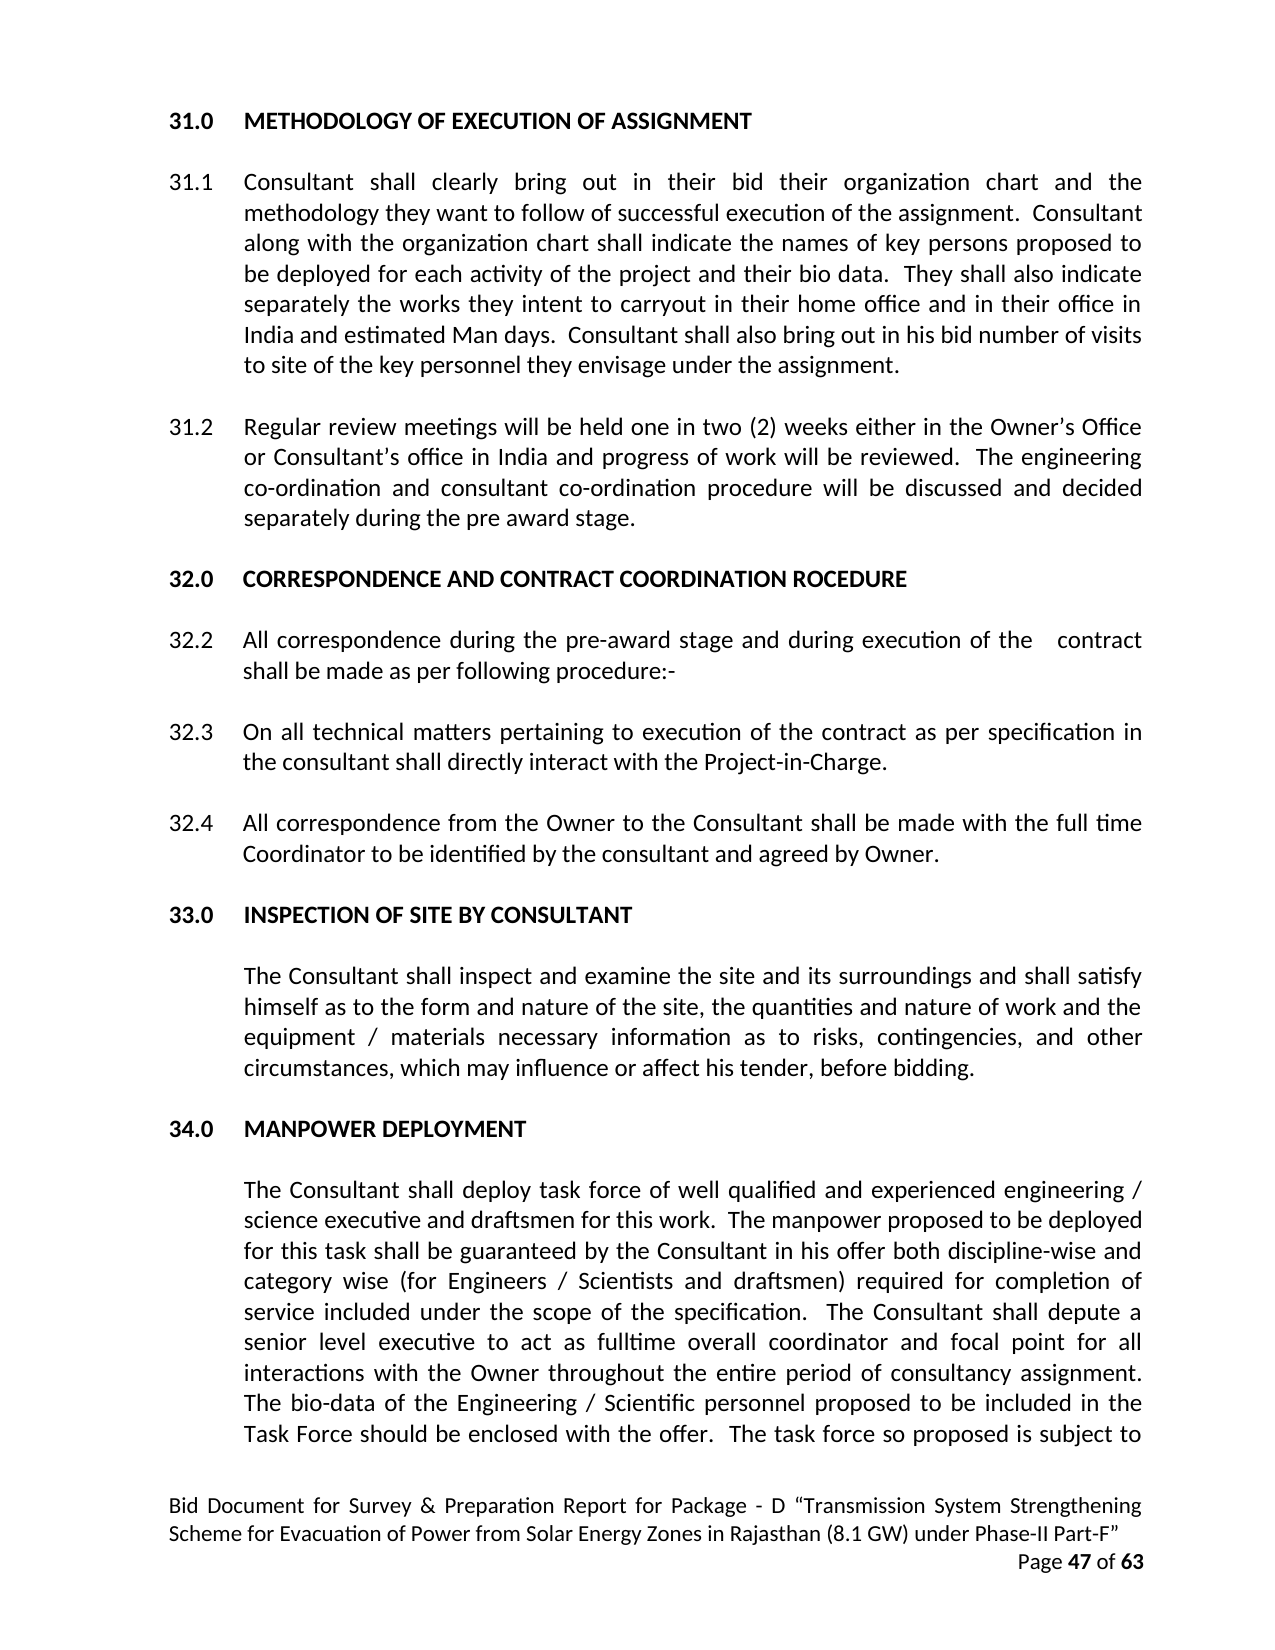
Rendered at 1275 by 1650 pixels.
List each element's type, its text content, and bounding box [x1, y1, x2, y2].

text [244, 1174, 1144, 1448]
text 31.2 Regular review meetings will be held one in two (2) weeks either in the Owner’s Office or Consultant’s office in India and progress of work will be reviewed. The engineering co-ordination and consultant co-ordination procedure will be discussed and decided separately during the pre award stage. [169, 411, 1144, 533]
list All correspondence during the pre-award stage and during execution of the contract shall be made as per following procedure:- [169, 624, 1144, 685]
text 31.1 Consultant shall clearly bring out in their bid their organization chart and the methodology they want to follow of successful execution of the assignment. Consultant along with the organization chart shall indicate the names of key persons proposed to be deployed for each activity of the project and their bio data. They shall also indicate separately the works they intent to carryout in their home office and in their office in India and estimated Man days. Consultant shall also bring out in his bid number of visits to site of the key personnel they envisage under the assignment. [169, 167, 1144, 380]
list MANPOWER DEPLOYMENT [169, 1113, 1144, 1143]
list All correspondence from the Owner to the Consultant shall be made with the full time Coordinator to be identified by the consultant and agreed by Owner. [169, 807, 1144, 868]
text The Consultant shall inspect and examine the site and its surroundings and shall satisfy himself as to the form and nature of the site, the quantities and nature of work and the equipment / materials necessary information as to risks, contingencies, and other circumstances, which may influence or affect his tender, before bidding. [169, 960, 1144, 1082]
list CORRESPONDENCE AND CONTRACT COORDINATION ROCEDURE [169, 563, 1144, 594]
list INSPECTION OF SITE BY CONSULTANT [169, 899, 1144, 929]
list METHODOLOGY OF EXECUTION OF ASSIGNMENT [169, 106, 1144, 136]
list On all technical matters pertaining to execution of the contract as per specification in the consultant shall directly interact with the Project-in-Charge. [169, 716, 1144, 777]
